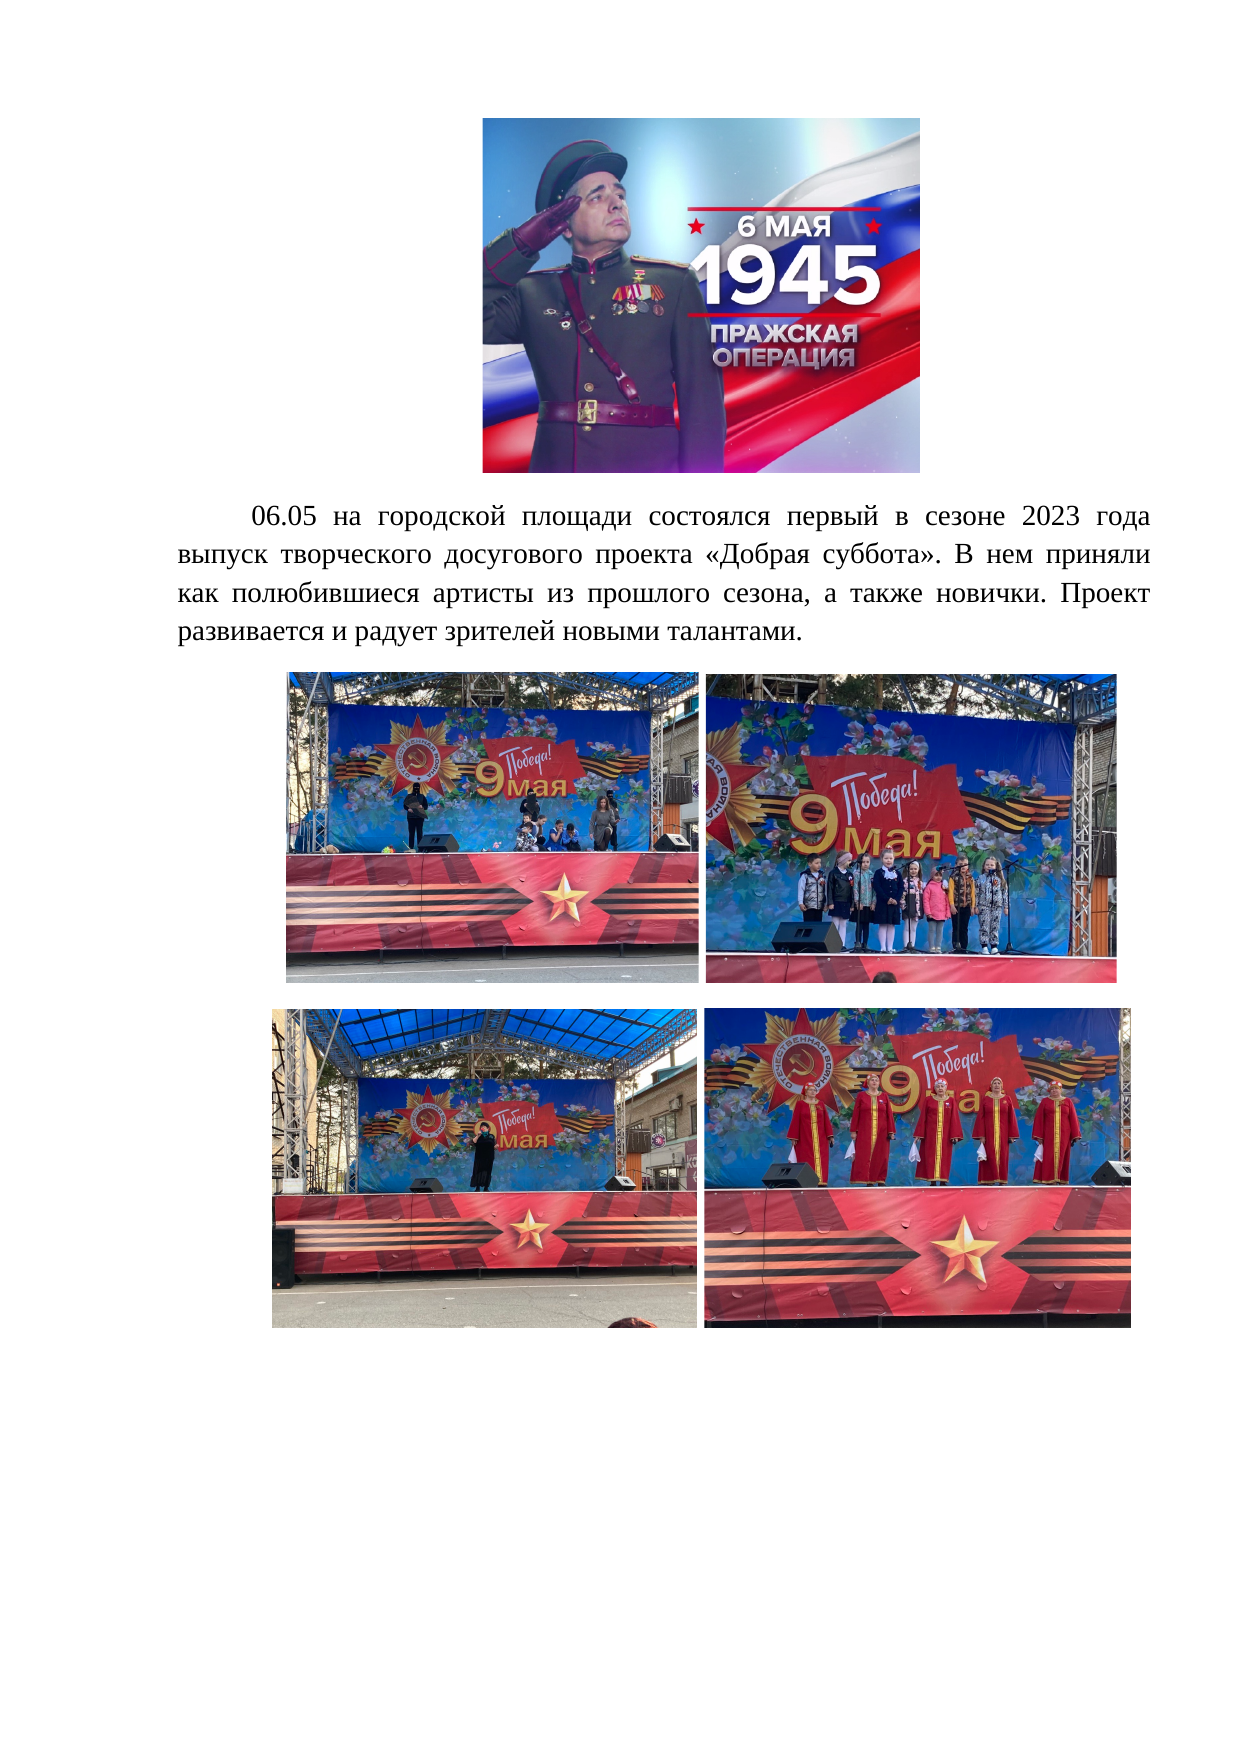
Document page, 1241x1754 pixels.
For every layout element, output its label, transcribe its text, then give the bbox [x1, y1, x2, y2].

picture [482, 118, 920, 473]
text 06.05 на городской площади состоялся первый в сезоне 2023 года выпуск творческого досугового проекта «Добрая суббота». В нем приняли как полюбившиеся артисты из прошлого сезона, а также новички. Проект развивается и радует зрителей новыми талантами. [177, 498, 1152, 647]
picture [705, 674, 1117, 983]
picture [286, 672, 699, 983]
picture [704, 1008, 1131, 1328]
picture [272, 1009, 697, 1328]
